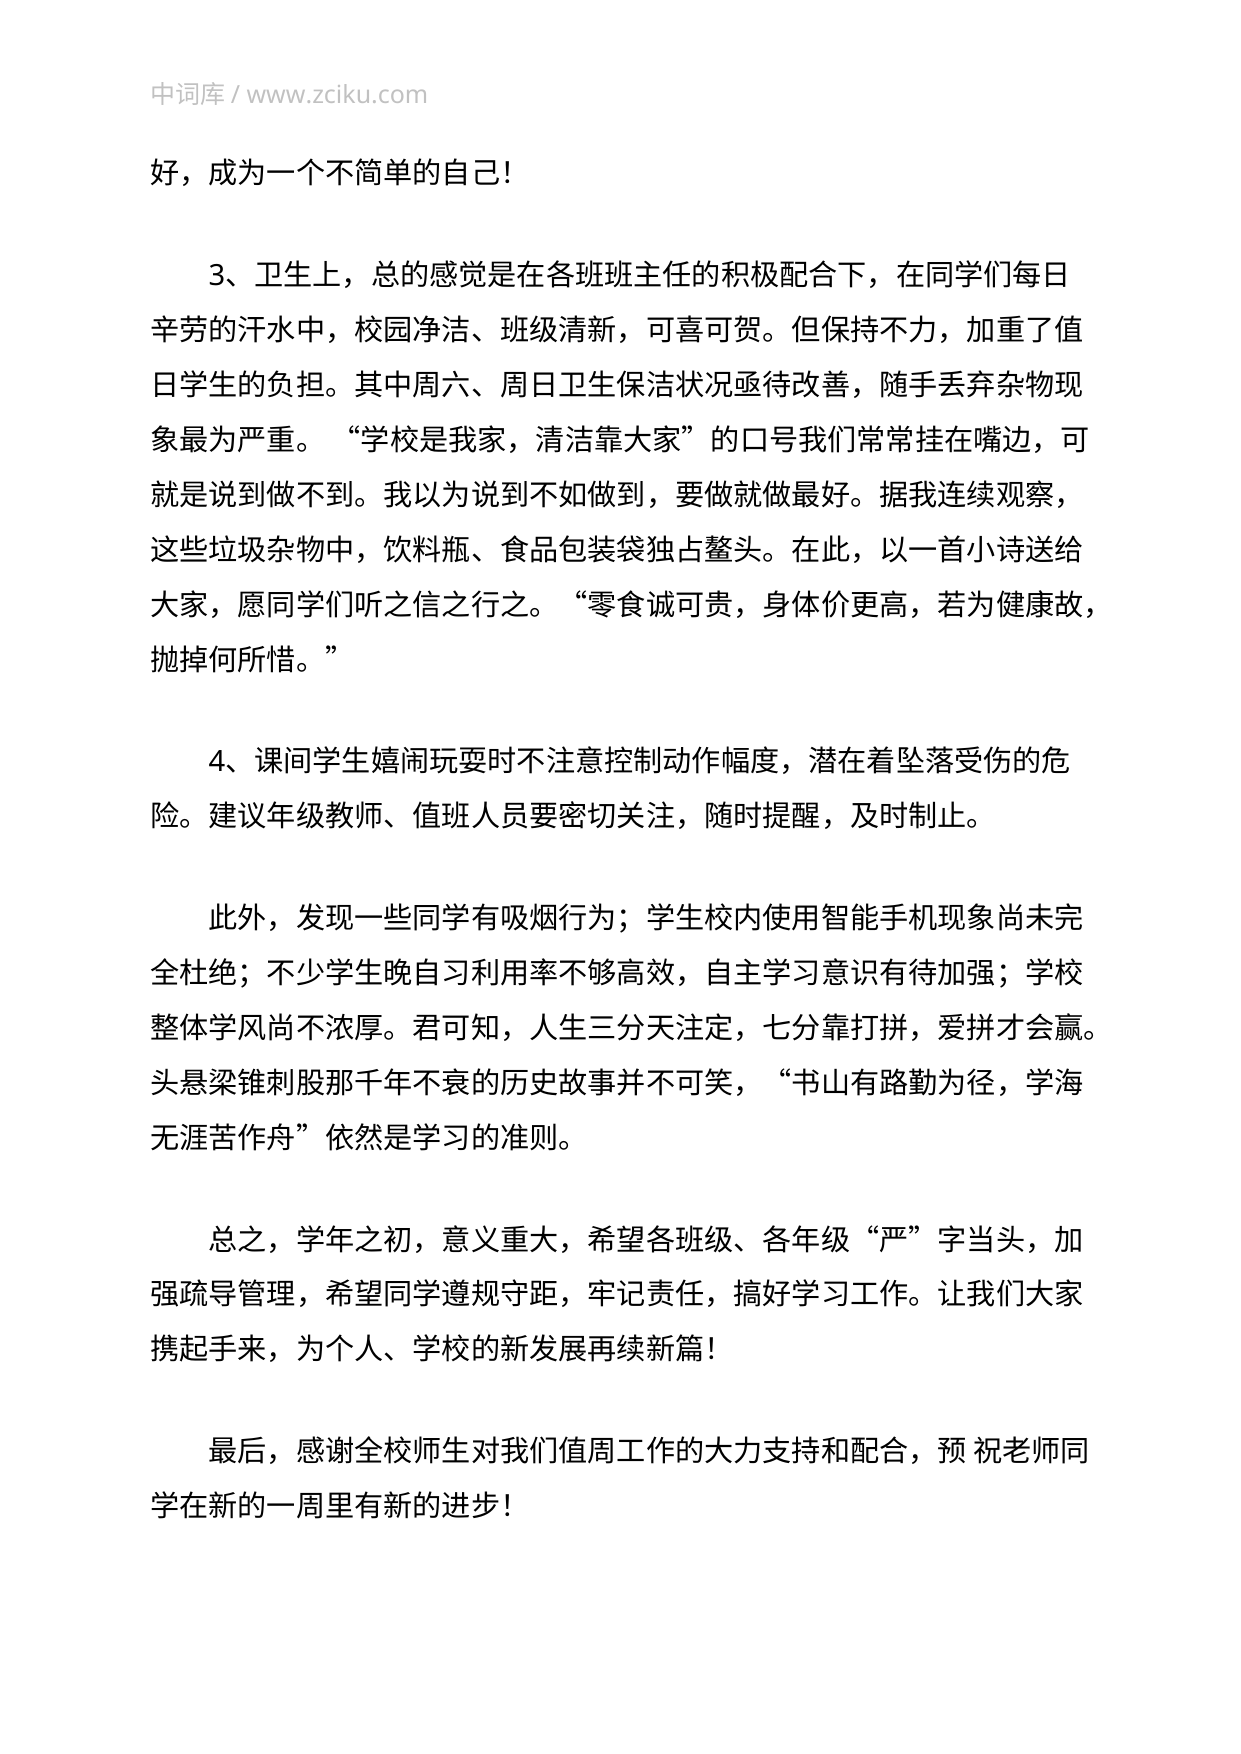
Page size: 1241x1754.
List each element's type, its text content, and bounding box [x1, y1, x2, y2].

text 此外，发现一些同学有吸烟行为；学生校内使用智能手机现象尚未完全杜绝；不少学生晚自习利用率不够高效，自主学习意识有待加强；学校整体学风尚不浓厚。君可知，人生三分天注定，七分靠打拼，爱拼才会赢。头悬梁锥刺股那千年不衰的历史故事并不可笑，“书山有路勤为径，学海无涯苦作舟”依然是学习的准则。 [150, 895, 1090, 1157]
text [150, 150, 1090, 192]
text 总之，学年之初，意义重大，希望各班级、各年级“严”字当头，加强疏导管理，希望同学遵规守距，牢记责任，搞好学习工作。让我们大家携起手来，为个人、学校的新发展再续新篇！ [150, 1216, 1090, 1368]
text 最后，感谢全校师生对我们值周工作的大力支持和配合，预 祝老师同学在新的一周里有新的进步！ [150, 1428, 1090, 1525]
text 4、课间学生嬉闹玩耍时不注意控制动作幅度，潜在着坠落受伤的危险。建议年级教师、值班人员要密切关注，随时提醒，及时制止。 [150, 738, 1090, 835]
text 3、卫生上，总的感觉是在各班班主任的积极配合下，在同学们每日辛劳的汗水中，校园净洁、班级清新，可喜可贺。但保持不力，加重了值日学生的负担。其中周六、周日卫生保洁状况亟待改善，随手丢弃杂物现象最为严重。 “学校是我家，清洁靠大家”的口号我们常常挂在嘴边，可就是说到做不到。我以为说到不如做到，要做就做最好。据我连续观察，这些垃圾杂物中，饮料瓶、食品包装袋独占鳌头。在此，以一首小诗送给大家，愿同学们听之信之行之。“零食诚可贵，身体价更高，若为健康故，抛掉何所惜。” [150, 252, 1090, 678]
